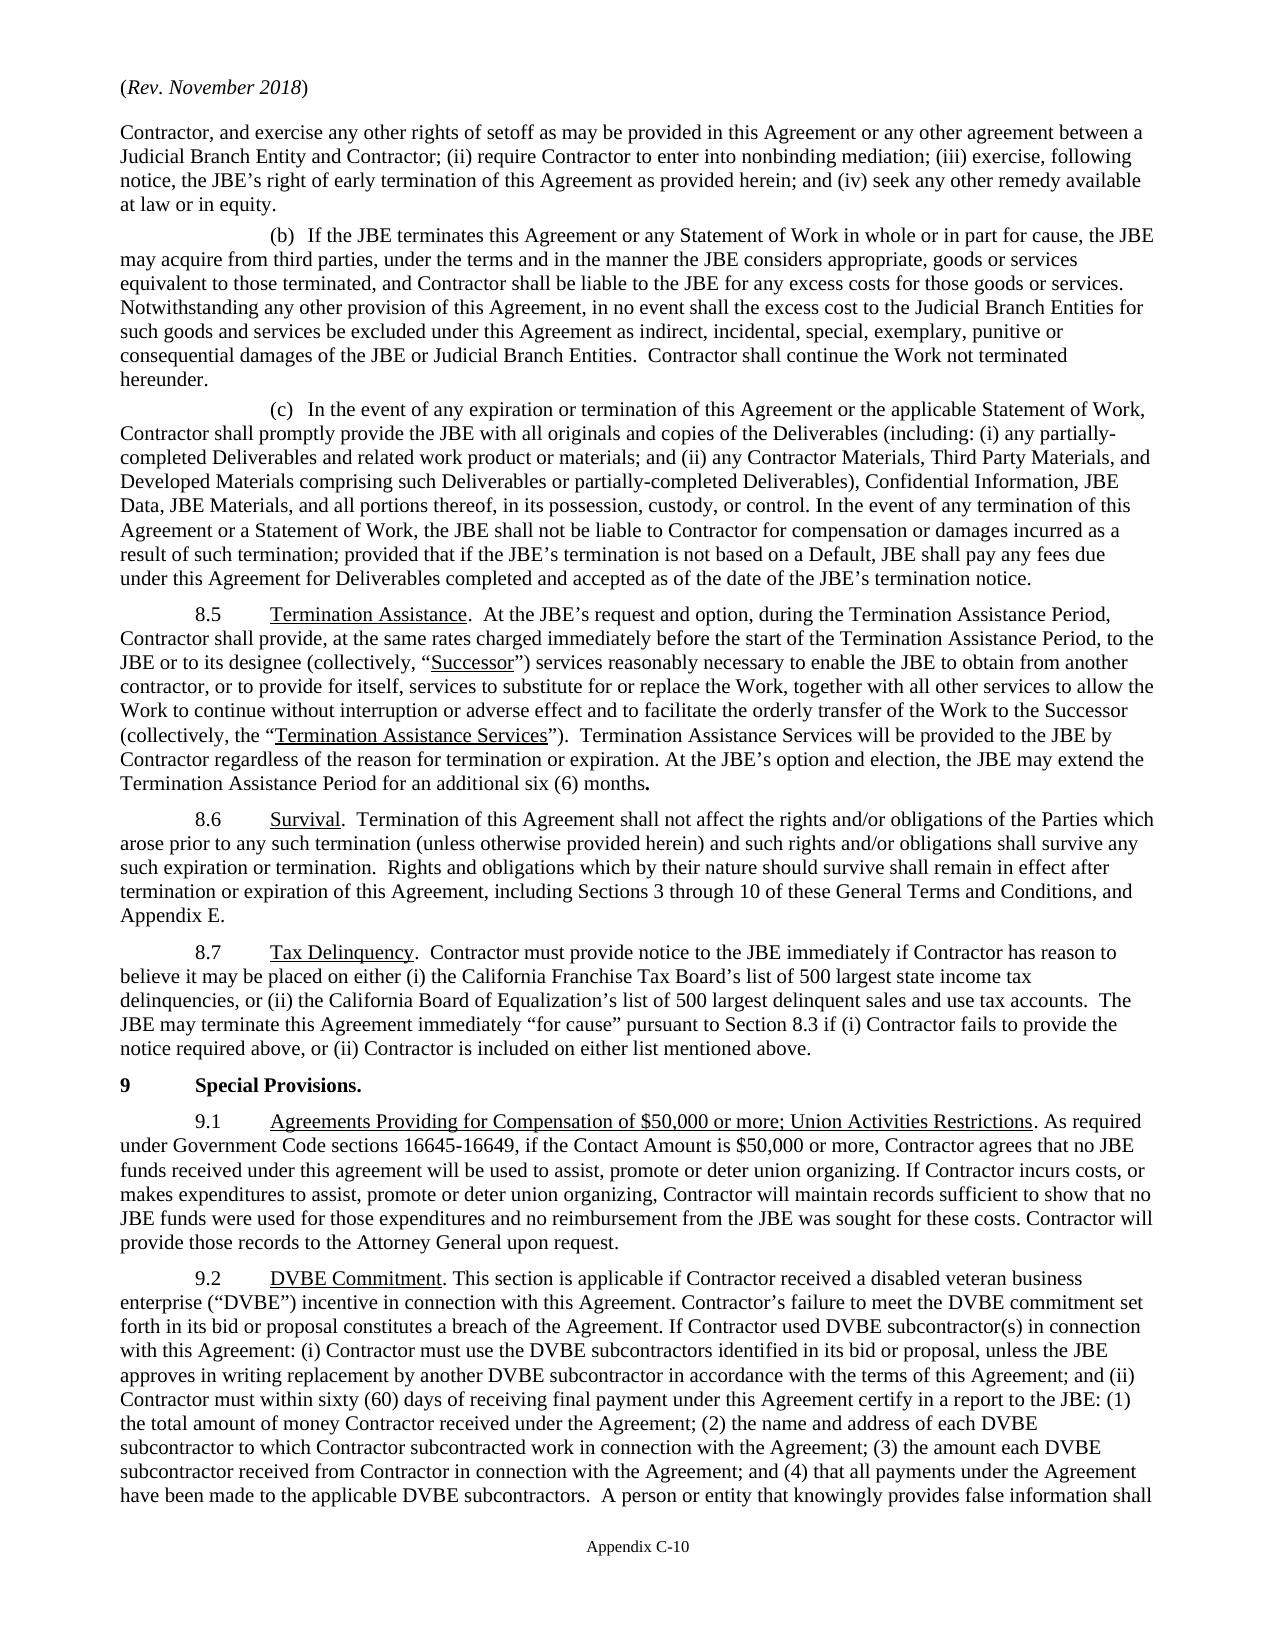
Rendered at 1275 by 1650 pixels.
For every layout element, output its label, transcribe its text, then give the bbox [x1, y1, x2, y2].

subtitle If the JBE terminates this Agreement or any Statement of Work in whole or in part for cause, the JBE may acquire from third parties, under the terms and in the manner the JBE considers appropriate, goods or services equivalent to those terminated, and Contractor shall be liable to the JBE for any excess costs for those goods or services. Notwithstanding any other provision of this Agreement, in no event shall the excess cost to the Judicial Branch Entities for such goods and services be excluded under this Agreement as indirect, incidental, special, exemplary, punitive or consequential damages of the JBE or Judicial Branch Entities. Contractor shall continue the Work not terminated hereunder. [120, 222, 1155, 391]
subtitle Tax Delinquency. Contractor must provide notice to the JBE immediately if Contractor has reason to believe it may be placed on either (i) the California Franchise Tax Board’s list of 500 largest state income tax delinquencies, or (ii) the California Board of Equalization’s list of 500 largest delinquent sales and use tax accounts. The JBE may terminate this Agreement immediately “for cause” pursuant to Section 8.3 if (i) Contractor fails to provide the notice required above, or (ii) Contractor is included on either list mentioned above. [120, 940, 1155, 1060]
list Special Provisions. [120, 1073, 1155, 1097]
subtitle Survival. Termination of this Agreement shall not affect the rights and/or obligations of the Parties which arose prior to any such termination (unless otherwise provided herein) and such rights and/or obligations shall survive any such expiration or termination. Rights and obligations which by their nature should survive shall remain in effect after termination or expiration of this Agreement, including Sections 3 through 10 of these General Terms and Conditions, and Appendix E. [120, 807, 1155, 927]
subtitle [120, 120, 1155, 216]
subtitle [120, 1266, 1155, 1507]
subtitle Agreements Providing for Compensation of $50,000 or more; Union Activities Restrictions. As required under Government Code sections 16645-16649, if the Contact Amount is $50,000 or more, Contractor agrees that no JBE funds received under this agreement will be used to assist, promote or deter union organizing. If Contractor incurs costs, or makes expenditures to assist, promote or deter union organizing, Contractor will maintain records sufficient to show that no JBE funds were used for those expenditures and no reimbursement from the JBE was sought for these costs. Contractor will provide those records to the Attorney General upon request. [120, 1109, 1155, 1254]
subtitle Termination Assistance. At the JBE’s request and option, during the Termination Assistance Period, Contractor shall provide, at the same rates charged immediately before the start of the Termination Assistance Period, to the JBE or to its designee (collectively, “Successor”) services reasonably necessary to enable the JBE to obtain from another contractor, or to provide for itself, services to substitute for or replace the Work, together with all other services to allow the Work to continue without interruption or adverse effect and to facilitate the orderly transfer of the Work to the Successor (collectively, the “Termination Assistance Services”). Termination Assistance Services will be provided to the JBE by Contractor regardless of the reason for termination or expiration. At the JBE’s option and election, the JBE may extend the Termination Assistance Period for an additional six (6) months. [120, 602, 1155, 795]
subtitle In the event of any expiration or termination of this Agreement or the applicable Statement of Work, Contractor shall promptly provide the JBE with all originals and copies of the Deliverables (including: (i) any partially-completed Deliverables and related work product or materials; and (ii) any Contractor Materials, Third Party Materials, and Developed Materials comprising such Deliverables or partially-completed Deliverables), Confidential Information, JBE Data, JBE Materials, and all portions thereof, in its possession, custody, or control. In the event of any termination of this Agreement or a Statement of Work, the JBE shall not be liable to Contractor for compensation or damages incurred as a result of such termination; provided that if the JBE’s termination is not based on a Default, JBE shall pay any fees due under this Agreement for Deliverables completed and accepted as of the date of the JBE’s termination notice. [120, 397, 1155, 590]
